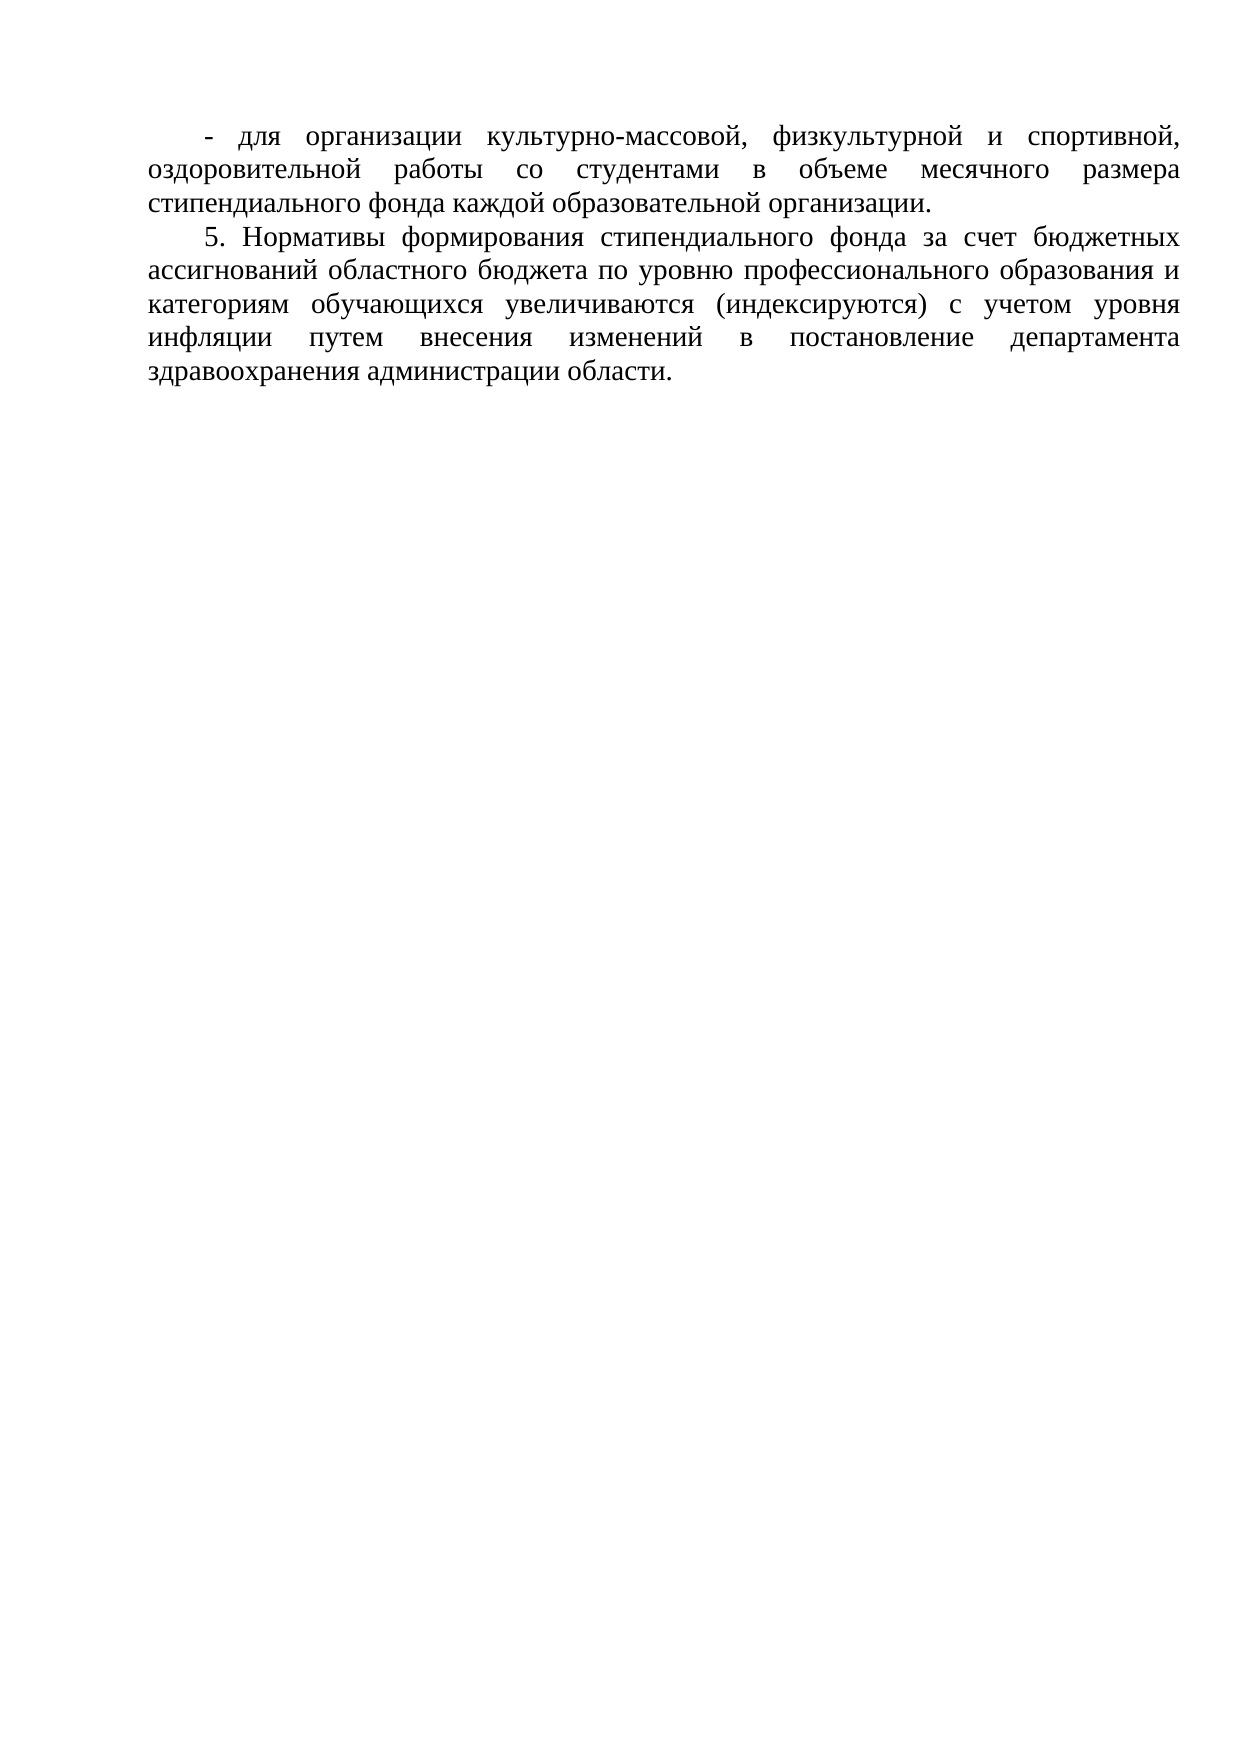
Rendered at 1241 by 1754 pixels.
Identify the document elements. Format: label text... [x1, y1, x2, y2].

text 5. Нормативы формирования стипендиального фонда за счет бюджетных ассигнований областного бюджета по уровню профессионального образования и категориям обучающихся увеличиваются (индексируются) с учетом уровня инфляции путем внесения изменений в постановление департамента здравоохранения администрации области. [148, 219, 1181, 386]
text - для организации культурно-массовой, физкультурной и спортивной, оздоровительной работы со студентами в объеме месячного размера стипендиального фонда каждой образовательной организации. [148, 118, 1181, 219]
